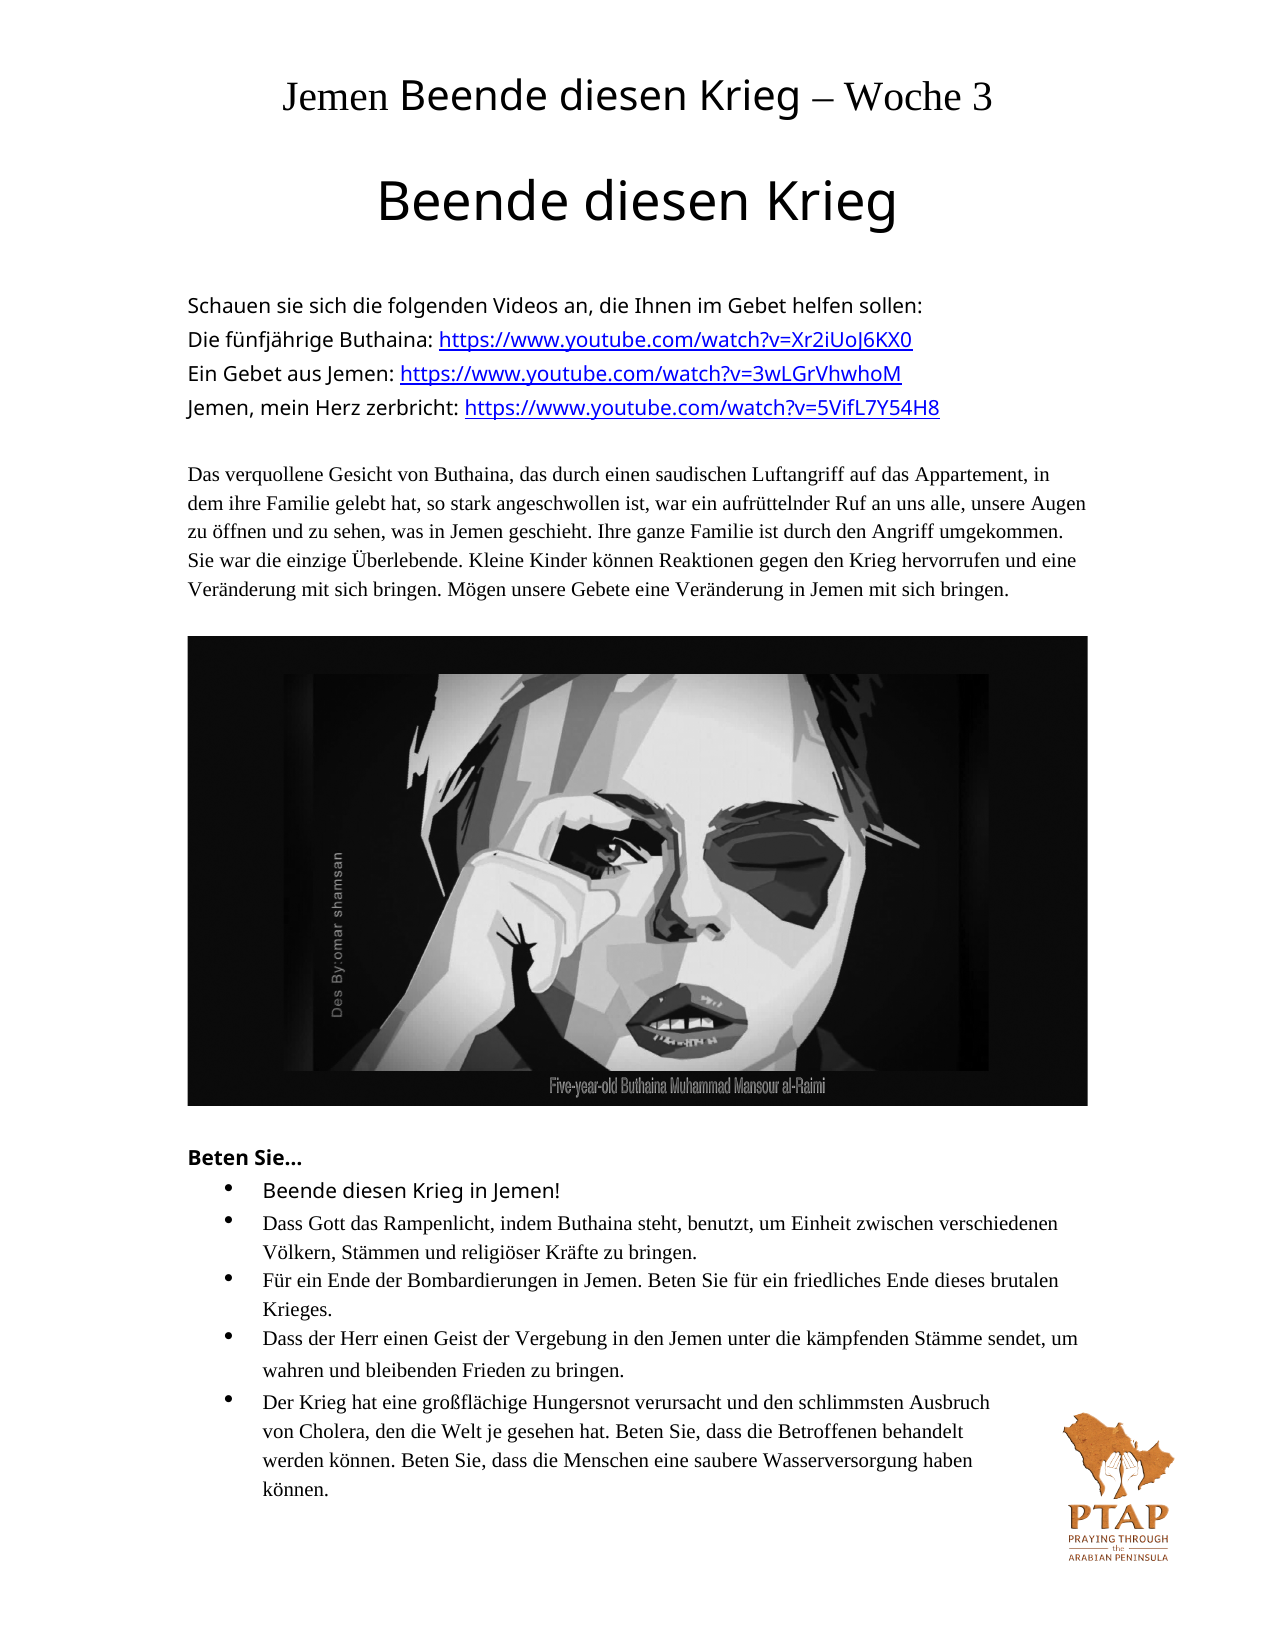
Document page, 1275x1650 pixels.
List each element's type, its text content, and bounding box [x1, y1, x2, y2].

picture [187, 636, 1088, 1106]
text Beten Sie… [187, 1143, 1087, 1171]
text Die fünfjährige Buthaina: https://www.youtube.com/watch?v=Xr2iUoJ6KX0 [187, 325, 1087, 354]
list Dass der Herr einen Geist der Vergebung in den Jemen unter die kämpfenden Stämme sendet, um wahren und bleibenden Frieden zu bringen. [225, 1326, 1087, 1384]
text Das verquollene Gesicht von Buthaina, das durch einen saudischen Luftangriff auf das Appartement, in dem ihre Familie gelebt hat, so stark angeschwollen ist, war ein aufrüttelnder Ruf an uns alle, unsere Augen zu öffnen und zu sehen, was in Jemen geschieht. Ihre ganze Familie ist durch den Angriff umgekommen. Sie war die einzige Überlebende. Kleine Kinder können Reaktionen gegen den Krieg hervorrufen und eine Veränderung mit sich bringen. Mögen unsere Gebete eine Veränderung in Jemen mit sich bringen. [187, 462, 1087, 601]
list Der Krieg hat eine großflächige Hungersnot verursacht und den schlimmsten Ausbruch von Cholera, den die Welt je gesehen hat. Beten Sie, dass die Betroffenen behandelt werden können. Beten Sie, dass die Menschen eine saubere Wasserversorgung haben können. [225, 1390, 1087, 1501]
list Für ein Ende der Bombardierungen in Jemen. Beten Sie für ein friedliches Ende dieses brutalen Krieges. [225, 1268, 1087, 1321]
text Jemen, mein Herz zerbricht: https://www.youtube.com/watch?v=5VifL7Y54H8 [187, 393, 1087, 422]
list Dass Gott das Rampenlicht, indem Buthaina steht, benutzt, um Einheit zwischen verschiedenen Völkern, Stämmen und religiöser Kräfte zu bringen. [225, 1211, 1087, 1264]
text Jemen Beende diesen Krieg – Woche 3 [187, 66, 1087, 122]
text Schauen sie sich die folgenden Videos an, die Ihnen im Gebet helfen sollen: [187, 291, 1087, 320]
list Beende diesen Krieg in Jemen! [225, 1177, 1087, 1205]
text Ein Gebet aus Jemen: https://www.youtube.com/watch?v=3wLGrVhwhoM [187, 359, 1087, 388]
picture [1039, 1412, 1191, 1564]
text Beende diesen Krieg [187, 162, 1087, 236]
